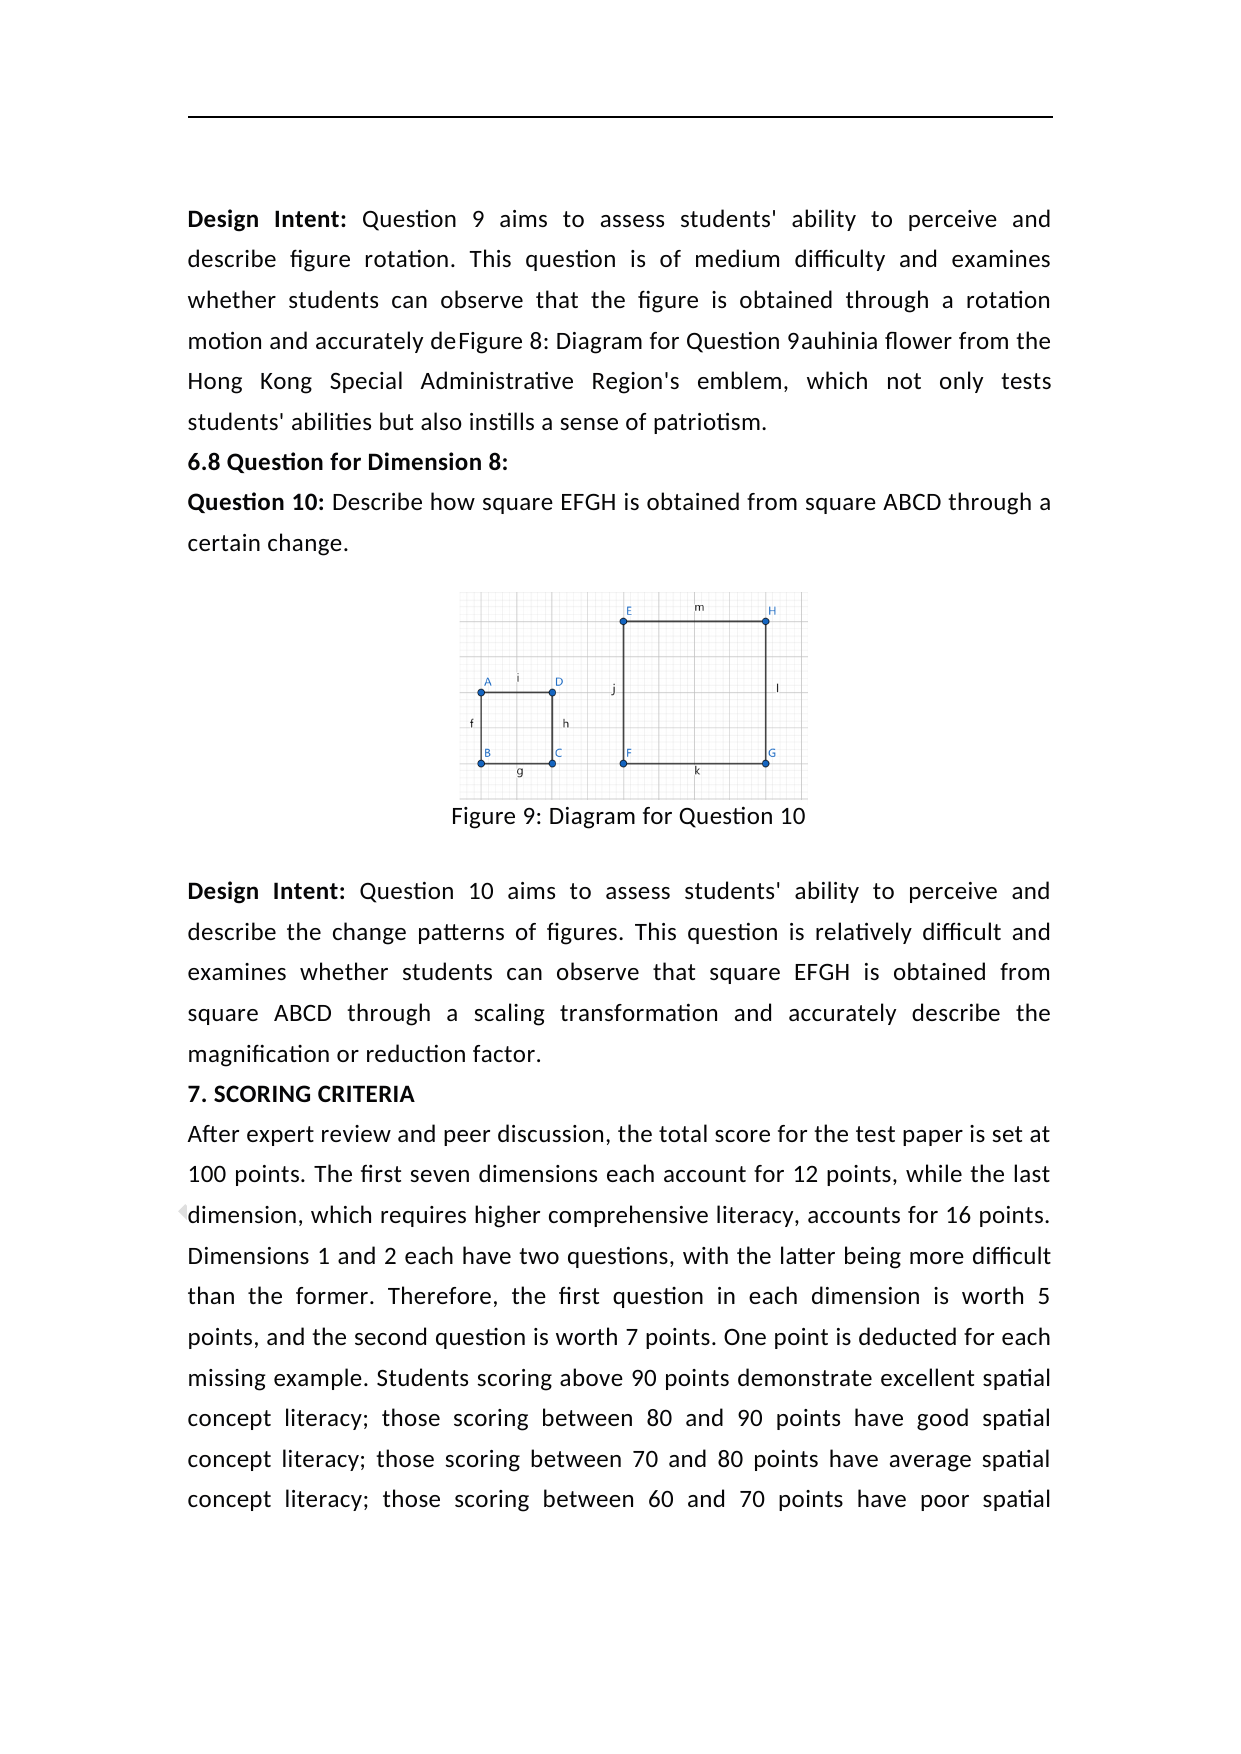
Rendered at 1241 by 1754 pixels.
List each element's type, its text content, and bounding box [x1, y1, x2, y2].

text 6.8 Question for Dimension 8: [187, 445, 1053, 478]
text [187, 1117, 1053, 1515]
picture [459, 592, 808, 805]
text Question 10: Describe how square EFGH is obtained from square ABCD through a certain change. [187, 485, 1053, 558]
text 7. SCORING CRITERIA [187, 1077, 1053, 1109]
text Design Intent: Question 9 aims to assess students' ability to perceive and describe figure rotation. This question is of medium difficulty and examines whether students can observe that the figure is obtained through a rotation motion and accurately describe it. The figure used is the Bauhinia flower from the Hong Kong Special Administrative Region's emblem, which not only tests students' abilities but also instills a sense of patriotism. [187, 202, 1053, 438]
text Design Intent: Question 10 aims to assess students' ability to perceive and describe the change patterns of figures. This question is relatively difficult and examines whether students can observe that square EFGH is obtained from square ABCD through a scaling transformation and accurately describe the magnification or reduction factor. [187, 874, 1053, 1069]
